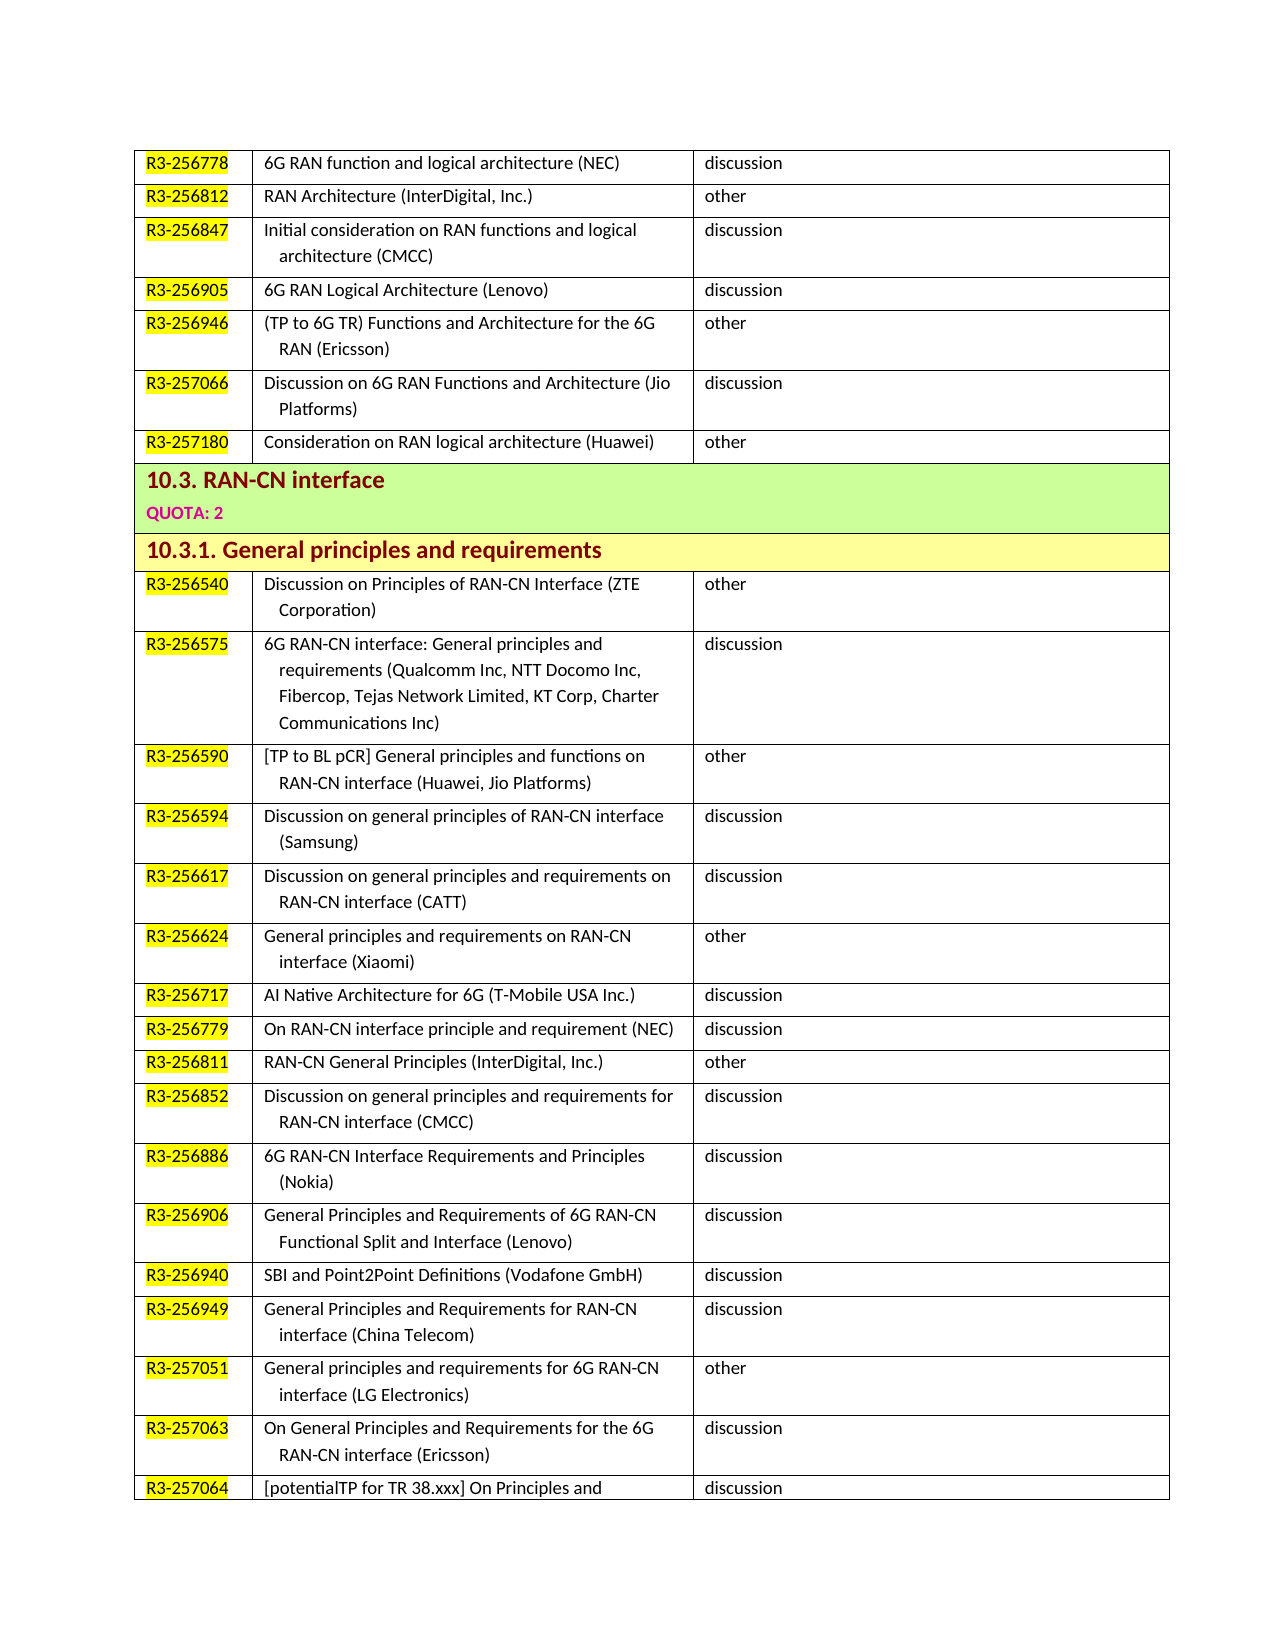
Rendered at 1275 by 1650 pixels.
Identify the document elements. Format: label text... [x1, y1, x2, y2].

table_cell other [694, 185, 1169, 217]
table_cell R3-257063 [135, 1416, 252, 1475]
table_cell R3-256590 [135, 745, 252, 803]
table_cell discussion [694, 632, 1169, 743]
table_cell General Principles and Requirements of 6G RAN-CN Functional Split and Interface (Lenovo) [253, 1204, 693, 1262]
table_cell other [694, 924, 1169, 983]
table_cell other [694, 572, 1169, 631]
table_cell other [694, 311, 1169, 370]
table_cell Initial consideration on RAN functions and logical architecture (CMCC) [253, 218, 693, 277]
table_cell discussion [694, 1476, 1169, 1499]
table_cell discussion [694, 218, 1169, 277]
table_cell General Principles and Requirements for RAN-CN interface (China Telecom) [253, 1297, 693, 1356]
table_cell discussion [694, 371, 1169, 430]
table_cell discussion [694, 1204, 1169, 1262]
table_cell other [694, 431, 1169, 463]
table_cell R3-256949 [135, 1297, 252, 1356]
table_cell R3-256617 [135, 864, 252, 923]
table_cell discussion [694, 1297, 1169, 1356]
table_cell discussion [694, 864, 1169, 923]
table_cell R3-256905 [135, 278, 252, 310]
table_cell R3-257051 [135, 1357, 252, 1415]
table_cell discussion [694, 151, 1169, 183]
table_cell discussion [694, 1084, 1169, 1143]
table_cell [253, 1476, 693, 1499]
table_cell other [694, 745, 1169, 803]
table_cell 6G RAN-CN Interface Requirements and Principles (Nokia) [253, 1144, 693, 1202]
table_cell R3-256540 [135, 572, 252, 631]
table_cell SBI and Point2Point Definitions (Vodafone GmbH) [253, 1263, 693, 1296]
table_cell Discussion on Principles of RAN-CN Interface (ZTE Corporation) [253, 572, 693, 631]
table_cell discussion [694, 278, 1169, 310]
table_cell discussion [694, 1017, 1169, 1049]
table_cell R3-256717 [135, 984, 252, 1016]
table_cell AI Native Architecture for 6G (T-Mobile USA Inc.) [253, 984, 693, 1016]
table_cell R3-256779 [135, 1017, 252, 1049]
table_cell (TP to 6G TR) Functions and Architecture for the 6G RAN (Ericsson) [253, 311, 693, 370]
table_cell R3-257066 [135, 371, 252, 430]
table_cell Consideration on RAN logical architecture (Huawei) [253, 431, 693, 463]
table_cell R3-256575 [135, 632, 252, 743]
table_cell On RAN-CN interface principle and requirement (NEC) [253, 1017, 693, 1049]
table_cell General principles and requirements on RAN-CN interface (Xiaomi) [253, 924, 693, 983]
table_cell discussion [694, 1416, 1169, 1475]
table_cell discussion [694, 1144, 1169, 1202]
table_cell R3-256812 [135, 185, 252, 217]
table_cell R3-256594 [135, 804, 252, 863]
table_cell Discussion on 6G RAN Functions and Architecture (Jio Platforms) [253, 371, 693, 430]
table_cell R3-256778 [135, 151, 252, 183]
table_cell other [694, 1051, 1169, 1083]
table_cell Discussion on general principles and requirements for RAN-CN interface (CMCC) [253, 1084, 693, 1143]
table_cell R3-256946 [135, 311, 252, 370]
table_cell R3-256624 [135, 924, 252, 983]
table_cell R3-256852 [135, 1084, 252, 1143]
table_cell R3-257180 [135, 431, 252, 463]
table_cell other [694, 1357, 1169, 1415]
table_cell 6G RAN function and logical architecture (NEC) [253, 151, 693, 183]
table_cell [TP to BL pCR] General principles and functions on RAN-CN interface (Huawei, Jio Platforms) [253, 745, 693, 803]
table_cell RAN-CN General Principles (InterDigital, Inc.) [253, 1051, 693, 1083]
table_cell 10.3.1. General principles and requirements [135, 534, 1169, 571]
table_cell Discussion on general principles and requirements on RAN-CN interface (CATT) [253, 864, 693, 923]
table_cell discussion [694, 984, 1169, 1016]
table_cell R3-256886 [135, 1144, 252, 1202]
table_cell General principles and requirements for 6G RAN-CN interface (LG Electronics) [253, 1357, 693, 1415]
table_cell R3-256847 [135, 218, 252, 277]
table_cell R3-256906 [135, 1204, 252, 1262]
table_cell On General Principles and Requirements for the 6G RAN-CN interface (Ericsson) [253, 1416, 693, 1475]
table_cell discussion [694, 804, 1169, 863]
table_cell R3-257064 [228, 1476, 252, 1499]
table_cell 6G RAN Logical Architecture (Lenovo) [253, 278, 693, 310]
table_cell discussion [694, 1263, 1169, 1296]
table_cell R3-256940 [135, 1263, 252, 1296]
table_cell 6G RAN-CN interface: General principles and requirements (Qualcomm Inc, NTT Docomo Inc, Fibercop, Tejas Network Limited, KT Corp, Charter Communications Inc) [253, 632, 693, 743]
table_cell RAN Architecture (InterDigital, Inc.) [253, 185, 693, 217]
table_cell 10.3. RAN-CN interface QUOTA: 2 [135, 464, 1169, 533]
table_cell R3-256811 [135, 1051, 252, 1083]
table_cell Discussion on general principles of RAN-CN interface (Samsung) [253, 804, 693, 863]
